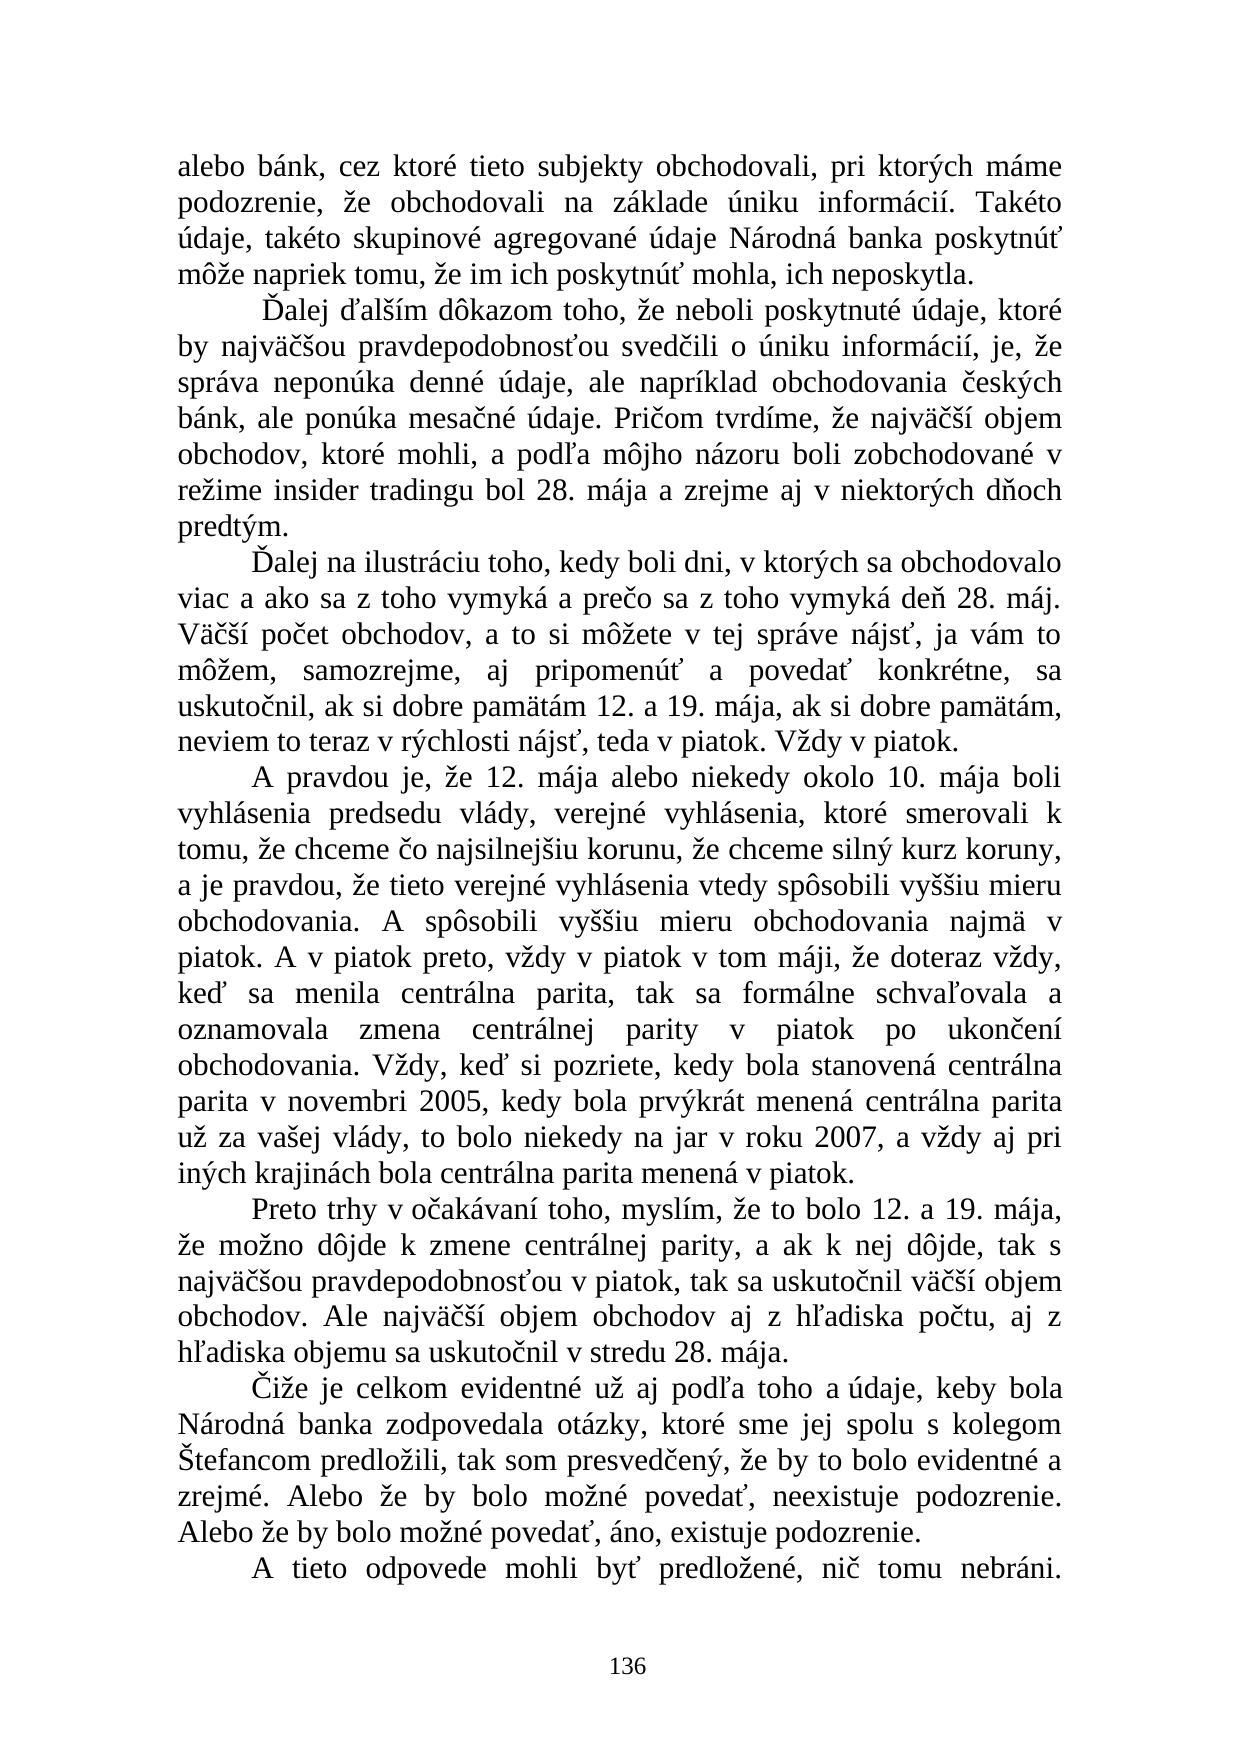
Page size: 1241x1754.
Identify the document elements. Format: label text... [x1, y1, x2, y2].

text Preto trhy v očakávaní toho, myslím, že to bolo 12. a 19. mája, že možno dôjde k zmene centrálnej parity, a ak k nej dôjde, tak s najväčšou pravdepodobnosťou v piatok, tak sa uskutočnil väčší objem obchodov. Ale najväčší objem obchodov aj z hľadiska počtu, aj z hľadiska objemu sa uskutočnil v stredu 28. mája. [177, 1190, 1063, 1369]
text A pravdou je, že 12. mája alebo niekedy okolo 10. mája boli vyhlásenia predsedu vlády, verejné vyhlásenia, ktoré smerovali k tomu, že chceme čo najsilnejšiu korunu, že chceme silný kurz koruny, a je pravdou, že tieto verejné vyhlásenia vtedy spôsobili vyššiu mieru obchodovania. A spôsobili vyššiu mieru obchodovania najmä v piatok. A v piatok preto, vždy v piatok v tom máji, že doteraz vždy, keď sa menila centrálna parita, tak sa formálne schvaľovala a oznamovala zmena centrálnej parity v piatok po ukončení obchodovania. Vždy, keď si pozriete, kedy bola stanovená centrálna parita v novembri 2005, kedy bola prvýkrát menená centrálna parita už za vašej vlády, to bolo niekedy na jar v roku 2007, a vždy aj pri iných krajinách bola centrálna parita menená v piatok. [177, 759, 1063, 1190]
text Čiže je celkom evidentné už aj podľa toho a údaje, keby bola Národná banka zodpovedala otázky, ktoré sme jej spolu s kolegom Štefancom predložili, tak som presvedčený, že by to bolo evidentné a zrejmé. Alebo že by bolo možné povedať, neexistuje podozrenie. Alebo že by bolo možné povedať, áno, existuje podozrenie. [177, 1369, 1063, 1549]
text Ďalej na ilustráciu toho, kedy boli dni, v ktorých sa obchodovalo viac a ako sa z toho vymyká a prečo sa z toho vymyká deň 28. máj. Väčší počet obchodov, a to si môžete v tej správe nájsť, ja vám to môžem, samozrejme, aj pripomenúť a povedať konkrétne, sa uskutočnil, ak si dobre pamätám 12. a 19. mája, ak si dobre pamätám, neviem to teraz v rýchlosti nájsť, teda v piatok. Vždy v piatok. [177, 543, 1063, 759]
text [177, 1549, 1063, 1585]
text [177, 148, 1063, 291]
text Ďalej ďalším dôkazom toho, že neboli poskytnuté údaje, ktoré by najväčšou pravdepodobnosťou svedčili o úniku informácií, je, že správa neponúka denné údaje, ale napríklad obchodovania českých bánk, ale ponúka mesačné údaje. Pričom tvrdíme, že najväčší objem obchodov, ktoré mohli, a podľa môjho názoru boli zobchodované v režime insider tradingu bol 28. mája a zrejme aj v niektorých dňoch predtým. [177, 291, 1063, 543]
